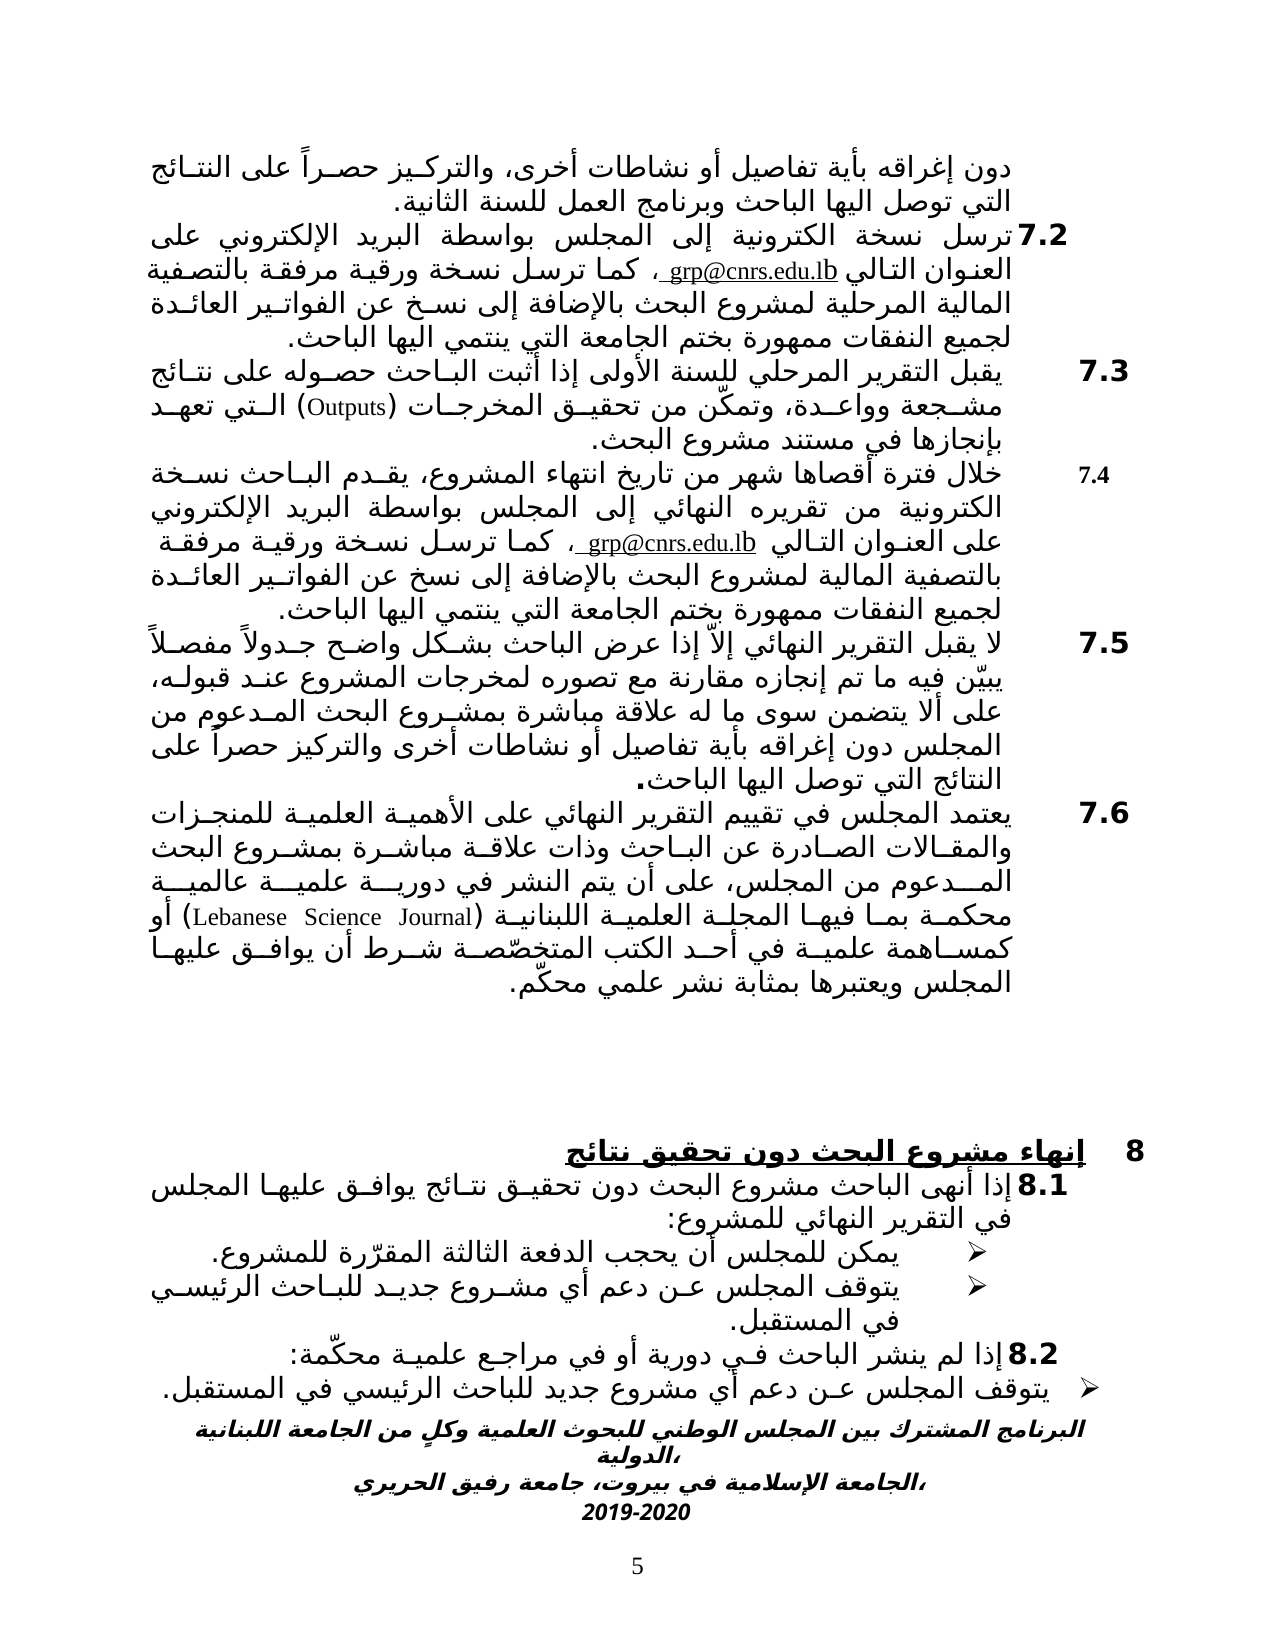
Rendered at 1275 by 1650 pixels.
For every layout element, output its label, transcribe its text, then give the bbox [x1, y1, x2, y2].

list لا يقبل التقرير النهائي إلاّ إذا عرض الباحث بشكل واضح جدولاً مفصلاً يبيّن فيه ما تم إنجازه مقارنة مع تصوره لمخرجات المشروع عند قبوله، على ألا يتضمن سوى ما له علاقة مباشرة بمشروع البحث المدعوم من المجلس دون إغراقه بأية تفاصيل أو نشاطات أخرى والتركيز حصراً على النتائج التي توصل اليها الباحث. [150, 626, 1078, 796]
list يتوقف المجلس عـن دعم أي مشروع جديد للباحث الرئيسي في المستقبل. [150, 1270, 966, 1338]
list 7.2 ترسل نسخة الكترونية إلى المجلس بواسطة البريد الإلكتروني على العنوان التالي grp@cnrs.edu.lb ، كما ترسل نسخة ورقية مرفقة بالتصفية المالية المرحلية لمشروع البحث بالإضافة إلى نسخ عن الفواتير العائدة لجميع النفقات ممهورة بختم الجامعة التي ينتمي اليها الباحث. [150, 218, 1069, 354]
list إنهاء مشروع البحث دون تحقيق نتائج [150, 1134, 1125, 1168]
text 8.1 إذا أنهى الباحث مشروع البحث دون تحقيق نتائج يوافق عليها المجلس في التقرير النهائي للمشروع: [150, 1168, 1069, 1236]
list يقبل التقرير المرحلي للسنة الأولى إذا أثبت الباحث حصوله على نتائج مشجعة وواعدة، وتمكّن من تحقيق المخرجات (Outputs) التي تعهد بإنجازها في مستند مشروع البحث. [150, 354, 1078, 456]
text 8.2 إذا لم ينشر الباحث فـي دورية أو في مراجـع علميـة محكّمة: [150, 1338, 1059, 1372]
list يتوقف المجلس عـن دعم أي مشروع جديد للباحث الرئيسي في المستقبل. [150, 1372, 1125, 1406]
list يمكن للمجلس أن يحجب الدفعة الثالثة المقرّرة للمشروع. [150, 1236, 966, 1270]
list خلال فترة أقصاها شهر من تاريخ انتهاء المشروع، يقدم الباحث نسخة الكترونية من تقريره النهائي إلى المجلس بواسطة البريد الإلكتروني على العنوان التالي grp@cnrs.edu.lb ، كما ترسل نسخة ورقية مرفقة بالتصفية المالية لمشروع البحث بالإضافة إلى نسخ عن الفواتير العائدة لجميع النفقات ممهورة بختم الجامعة التي ينتمي اليها الباحث. [150, 456, 1078, 626]
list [150, 150, 1078, 218]
list يعتمد المجلس في تقييم التقرير النهائي على الأهمية العلمية للمنجزات والمقالات الصادرة عن الباحث وذات علاقة مباشرة بمشروع البحث المدعوم من المجلس، على أن يتم النشر في دورية علمية عالمية محكمة بما فيها المجلة العلمية اللبنانية (Lebanese Science Journal) أو كمساهمة علمية في أحد الكتب المتخصّصة شرط أن يوافق عليها المجلس ويعتبرها بمثابة نشر علمي محكّم. [150, 796, 1078, 1000]
